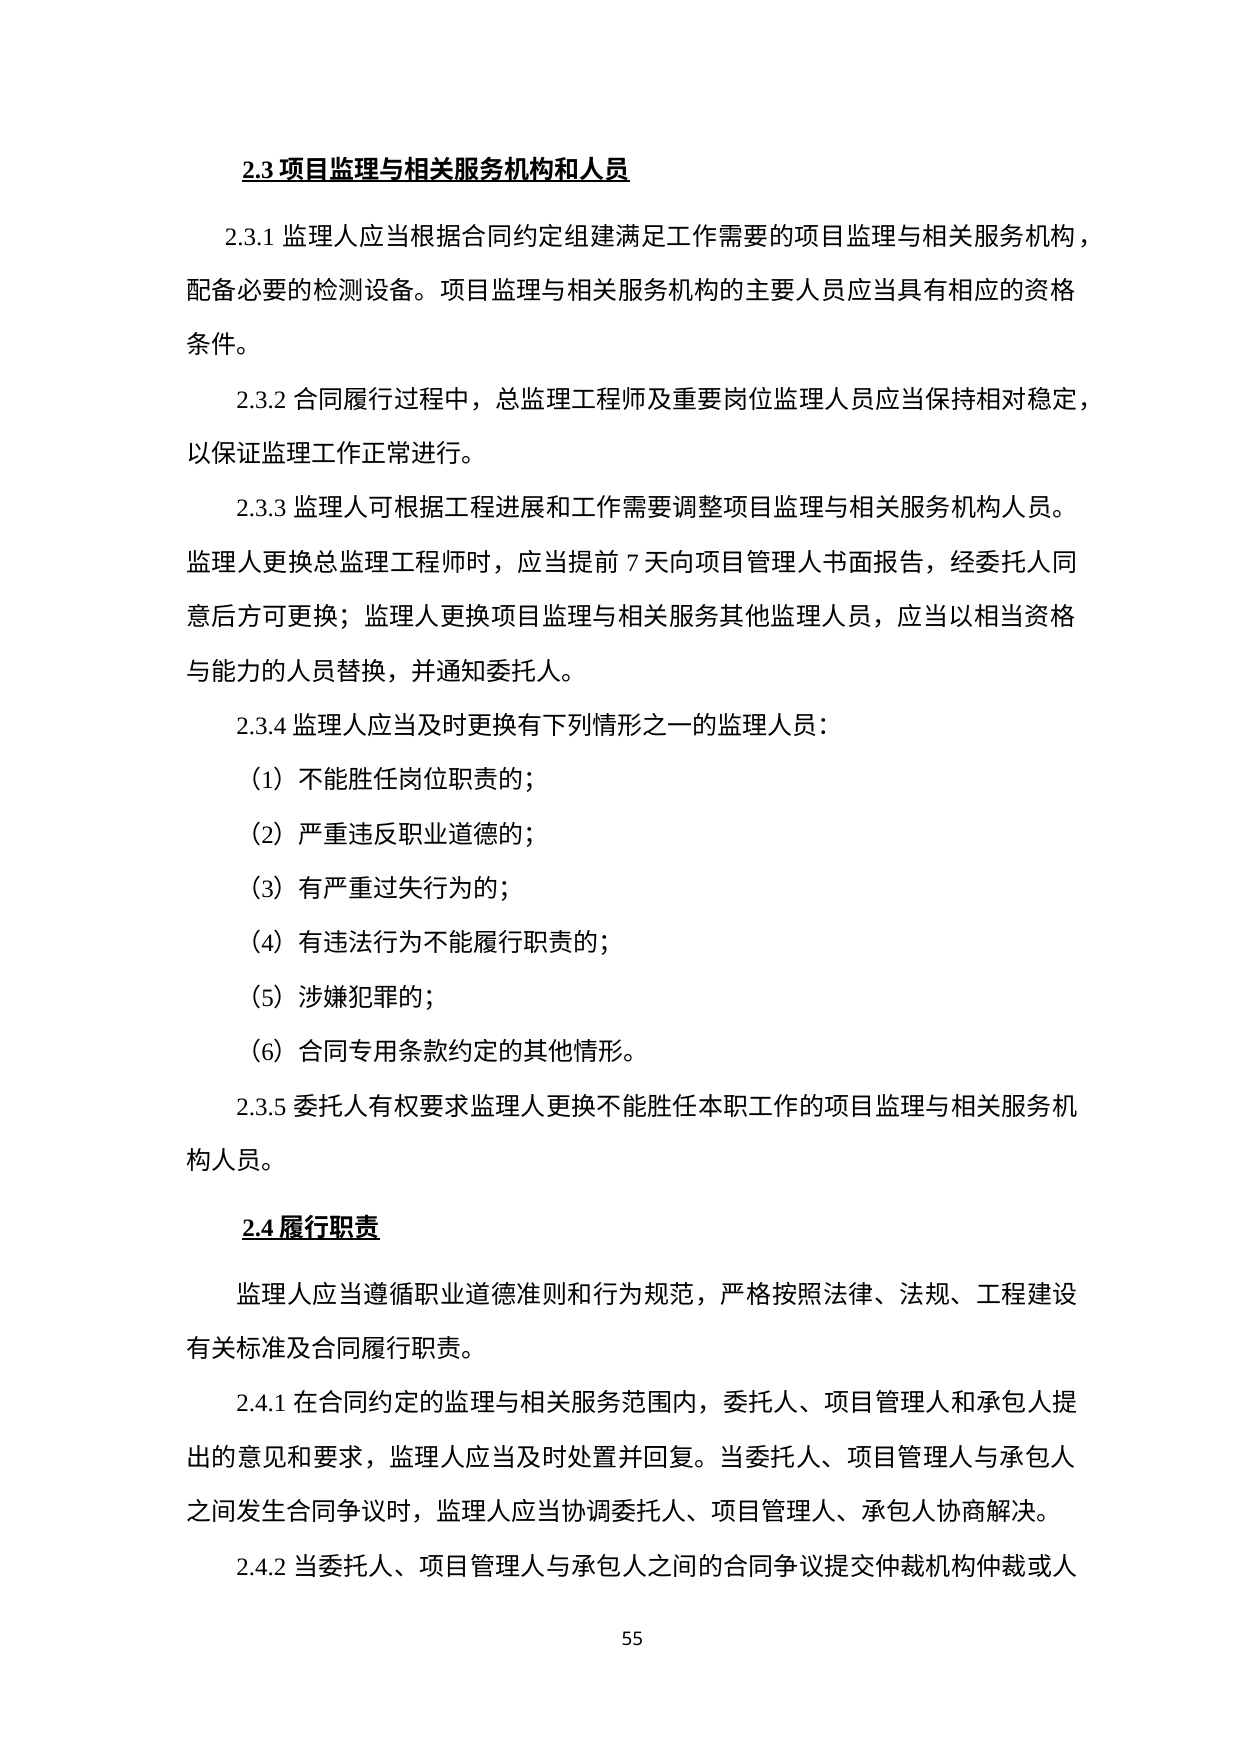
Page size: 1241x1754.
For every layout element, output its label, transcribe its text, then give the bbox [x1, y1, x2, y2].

text 监理人应当遵循职业道德准则和行为规范，严格按照法律、法规、工程建设有关标准及合同履行职责。 [186, 1274, 1078, 1365]
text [186, 1546, 1078, 1582]
text 2.3.1 监理人应当根据合同约定组建满足工作需要的项目监理与相关服务机构，配备必要的检测设备。项目监理与相关服务机构的主要人员应当具有相应的资格条件。 [186, 216, 1078, 361]
text 2.3.3 监理人可根据工程进展和工作需要调整项目监理与相关服务机构人员。监理人更换总监理工程师时，应当提前7天向项目管理人书面报告，经委托人同意后方可更换；监理人更换项目监理与相关服务其他监理人员，应当以相当资格与能力的人员替换，并通知委托人。 [186, 488, 1078, 687]
subtitle 2.3 项目监理与相关服务机构和人员 [230, 149, 1078, 185]
text （5）涉嫌犯罪的； [186, 977, 1078, 1013]
text （4）有违法行为不能履行职责的； [186, 923, 1078, 959]
text （3）有严重过失行为的； [186, 868, 1078, 905]
text 2.3.5 委托人有权要求监理人更换不能胜任本职工作的项目监理与相关服务机构人员。 [186, 1086, 1078, 1177]
text 2.3.2 合同履行过程中，总监理工程师及重要岗位监理人员应当保持相对稳定，以保证监理工作正常进行。 [186, 379, 1078, 470]
text （6）合同专用条款约定的其他情形。 [186, 1032, 1078, 1068]
text （2）严重违反职业道德的； [186, 814, 1078, 850]
text （1）不能胜任岗位职责的； [186, 760, 1078, 796]
text 2.3.4 监理人应当及时更换有下列情形之一的监理人员： [186, 705, 1078, 742]
subtitle 2.4 履行职责 [230, 1207, 1078, 1243]
text 2.4.1 在合同约定的监理与相关服务范围内，委托人、项目管理人和承包人提出的意见和要求，监理人应当及时处置并回复。当委托人、项目管理人与承包人之间发生合同争议时，监理人应当协调委托人、项目管理人、承包人协商解决。 [186, 1383, 1078, 1528]
